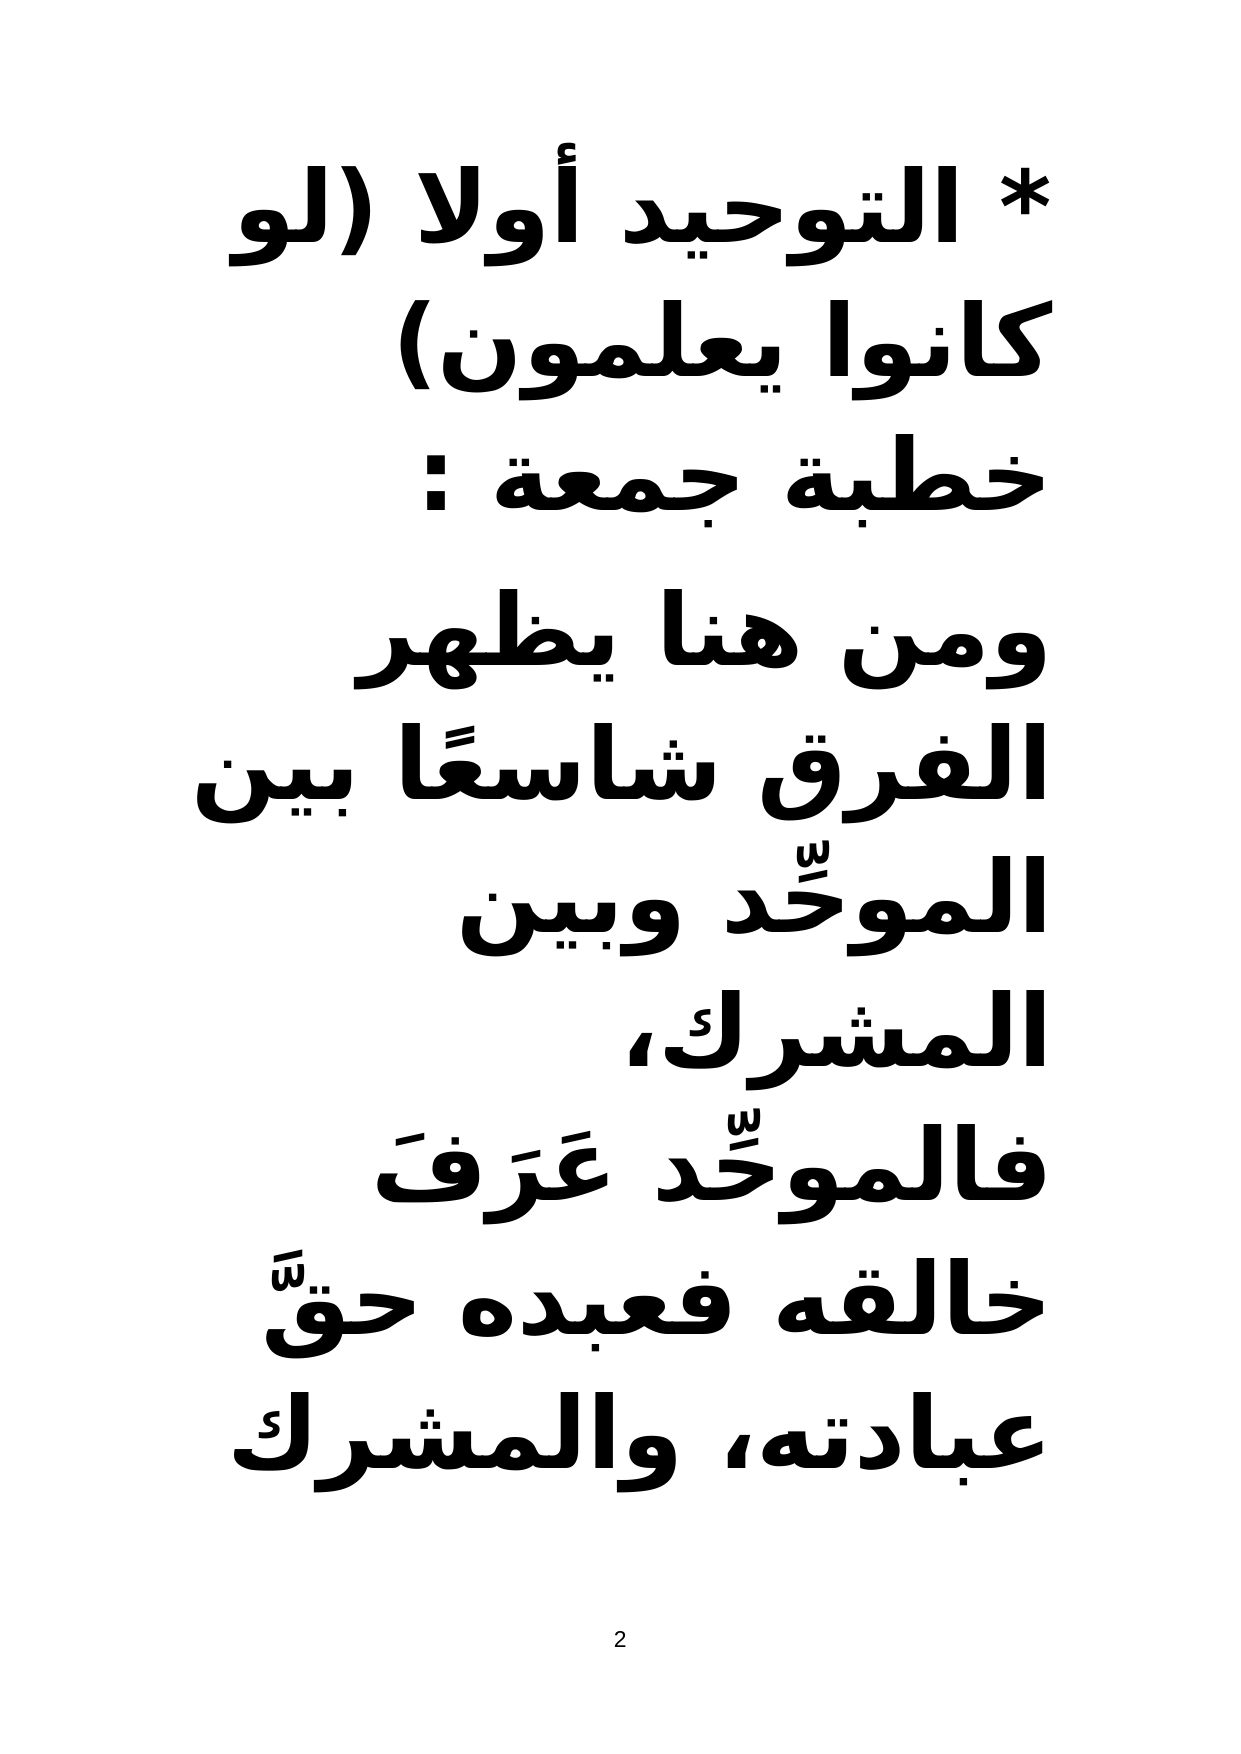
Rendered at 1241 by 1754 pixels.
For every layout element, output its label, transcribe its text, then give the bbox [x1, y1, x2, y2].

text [187, 572, 1053, 1492]
text * التوحيد أولا (لو كانوا يعلمون) خطبة جمعة : [187, 150, 1053, 534]
